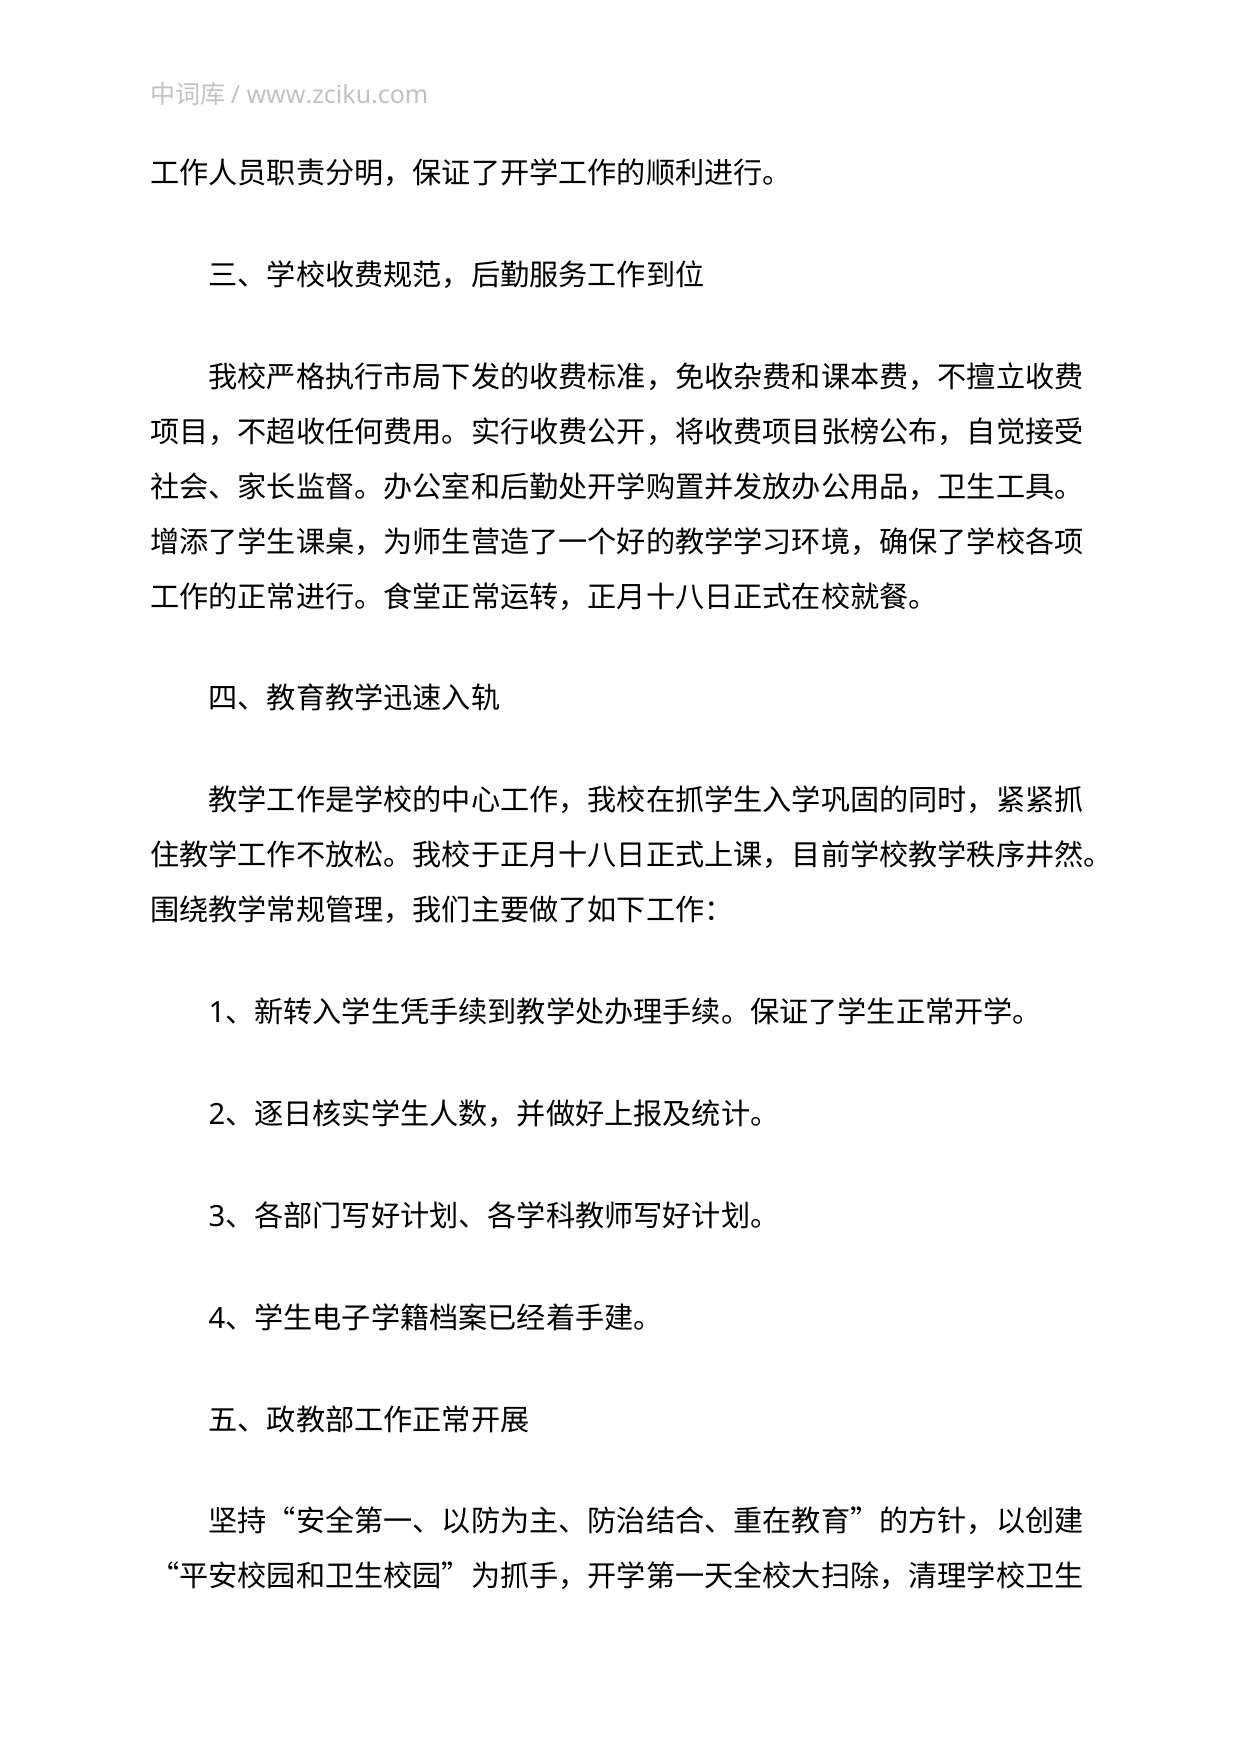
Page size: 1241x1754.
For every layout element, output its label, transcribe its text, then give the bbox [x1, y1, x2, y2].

text 我校严格执行市局下发的收费标准，免收杂费和课本费，不擅立收费项目，不超收任何费用。实行收费公开，将收费项目张榜公布，自觉接受社会、家长监督。办公室和后勤处开学购置并发放办公用品，卫生工具。增添了学生课桌，为师生营造了一个好的教学学习环境，确保了学校各项工作的正常进行。食堂正常运转，正月十八日正式在校就餐。 [150, 353, 1090, 615]
text 1、新转入学生凭手续到教学处办理手续。保证了学生正常开学。 [150, 988, 1090, 1031]
text 3、各部门写好计划、各学科教师写好计划。 [150, 1192, 1090, 1234]
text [150, 150, 1090, 192]
text 四、教育教学迅速入轨 [150, 675, 1090, 717]
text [150, 1498, 1090, 1595]
text 五、政教部工作正常开展 [150, 1396, 1090, 1438]
text 三、学校收费规范，后勤服务工作到位 [150, 252, 1090, 294]
text 教学工作是学校的中心工作，我校在抓学生入学巩固的同时，紧紧抓住教学工作不放松。我校于正月十八日正式上课，目前学校教学秩序井然。围绕教学常规管理，我们主要做了如下工作： [150, 777, 1090, 929]
text 4、学生电子学籍档案已经着手建。 [150, 1294, 1090, 1337]
text 2、逐日核实学生人数，并做好上报及统计。 [150, 1090, 1090, 1133]
